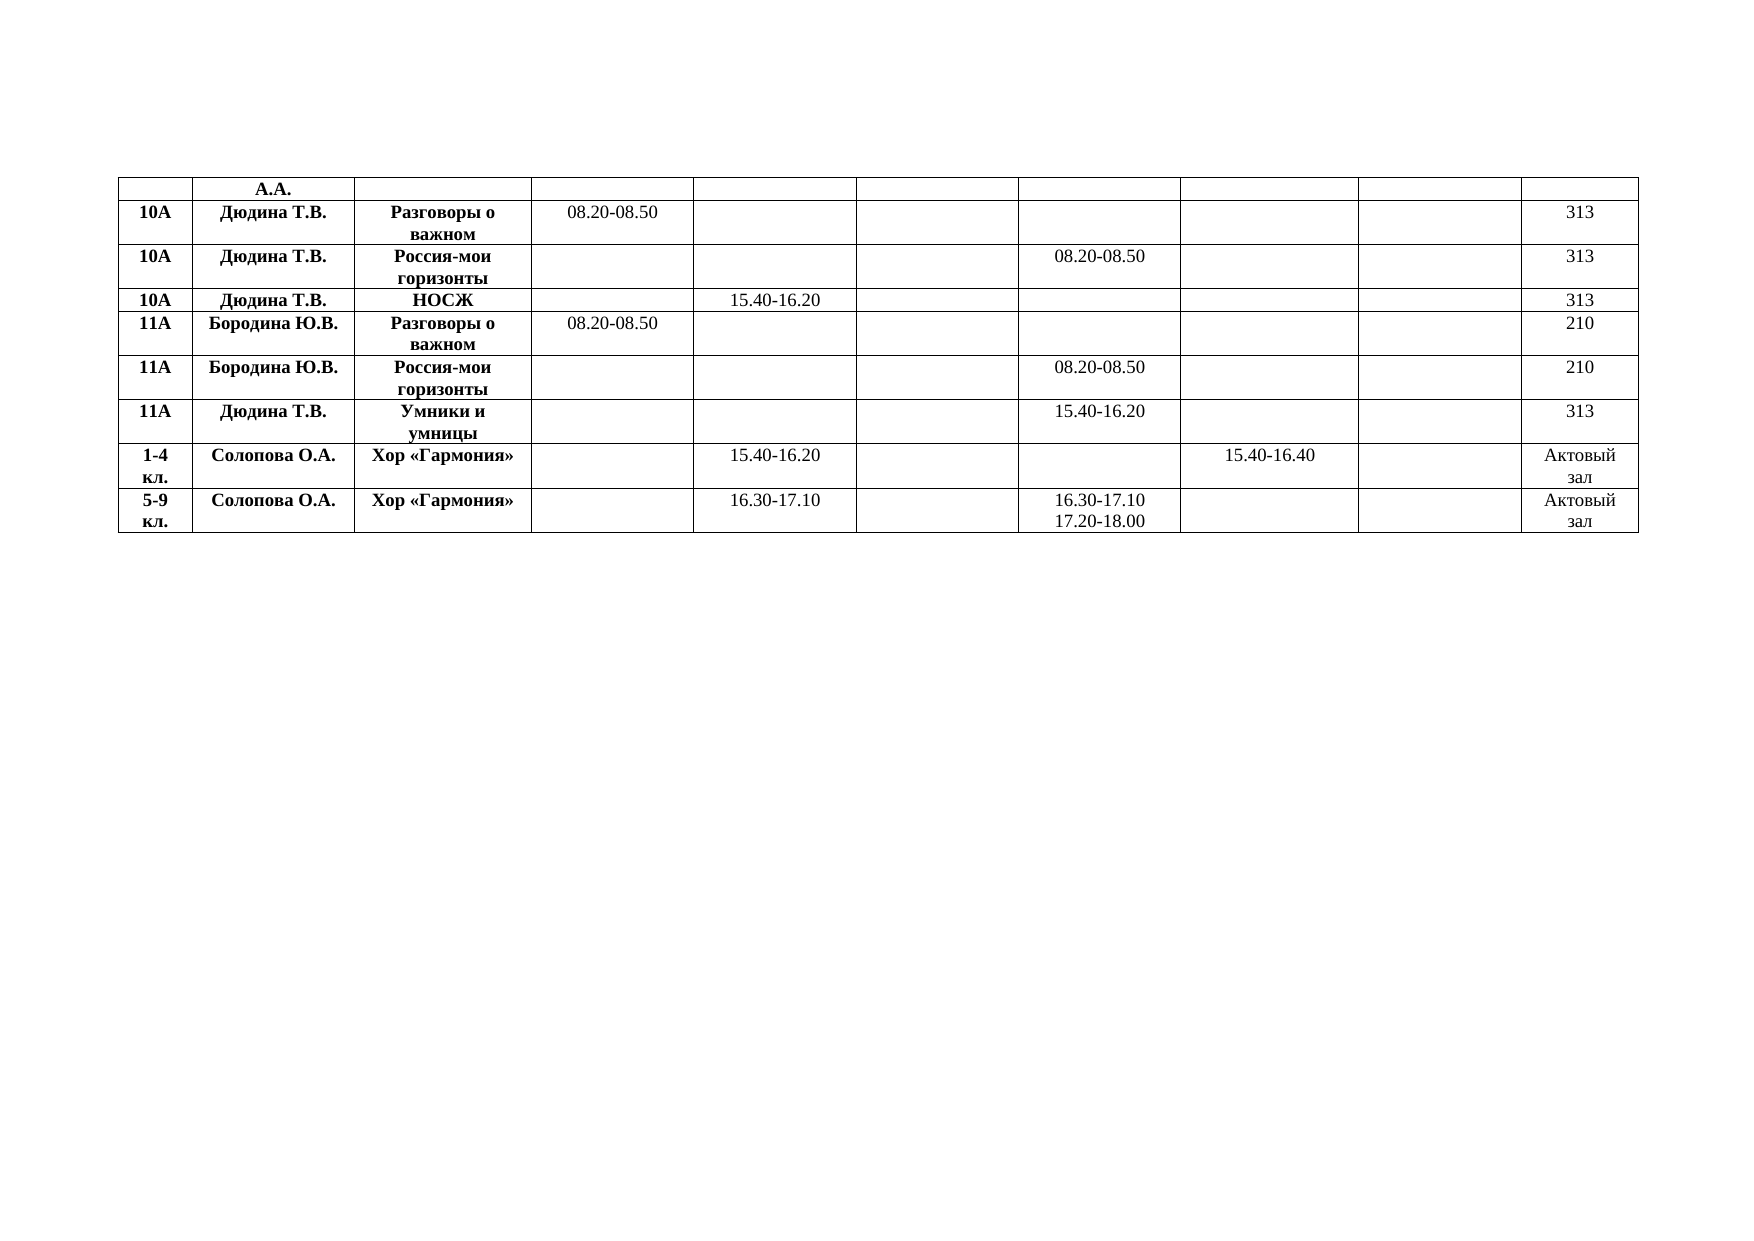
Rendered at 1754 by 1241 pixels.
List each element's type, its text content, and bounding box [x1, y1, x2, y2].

table_cell Бородина Ю.В. [193, 312, 354, 355]
table_cell [532, 289, 693, 311]
table_cell [1359, 245, 1521, 288]
table_cell [1181, 400, 1358, 443]
table_cell 10А [119, 201, 192, 244]
table_cell 15.40-16.20 [694, 289, 856, 311]
table_cell Умники и умницы [355, 400, 531, 443]
table_cell Дюдина Т.В. [193, 400, 354, 443]
table_cell 08.20-08.50 [532, 201, 693, 244]
table_cell 210 [1522, 178, 1638, 200]
table_cell [1359, 356, 1521, 399]
table_cell 15.40-16.20 [694, 444, 856, 487]
table_cell [694, 201, 856, 244]
table_cell [1019, 201, 1180, 244]
table_cell Дюдина Т.В. [193, 289, 354, 311]
table_cell [1359, 178, 1521, 200]
table_cell [857, 245, 1018, 288]
table_cell 11А [119, 400, 192, 443]
table_cell [1359, 312, 1521, 355]
table_cell Актовый зал [1522, 489, 1638, 532]
table_cell [1181, 289, 1358, 311]
table_cell [1181, 489, 1358, 532]
table_cell [1359, 444, 1521, 487]
table_cell [1019, 444, 1180, 487]
table_cell [857, 444, 1018, 487]
table_cell [857, 178, 1018, 200]
table_cell 08.20-08.50 [532, 312, 693, 355]
table_cell [532, 489, 693, 532]
table_cell [1181, 356, 1358, 399]
table_cell 10А [119, 245, 192, 288]
table_cell Разговоры о важном [355, 201, 531, 244]
table_cell Хор «Гармония» [355, 489, 531, 532]
table_cell [857, 489, 1018, 532]
table_cell 08.20-08.50 [1019, 245, 1180, 288]
table_cell 313 [1522, 289, 1638, 311]
table_cell НОСЖ [355, 289, 531, 311]
table_cell Солопова О.А. [193, 489, 354, 532]
table_cell Хор «Гармония» [355, 444, 531, 487]
table_cell Россия-мои горизонты [355, 245, 531, 288]
table_cell Солопова О.А. [193, 444, 354, 487]
table_cell 313 [1522, 201, 1638, 244]
table_cell 16.30-17.10 [694, 489, 856, 532]
table_cell 15.40-16.20 [1019, 400, 1180, 443]
table_cell [694, 400, 856, 443]
table_cell [694, 178, 856, 200]
table_cell 313 [1522, 400, 1638, 443]
table_cell [1359, 201, 1521, 244]
table_cell [532, 178, 693, 200]
table_cell Дюдина Т.В. [193, 201, 354, 244]
table_cell [694, 356, 856, 399]
table_cell 10А [119, 289, 192, 311]
table_cell [694, 312, 856, 355]
table_cell [1181, 312, 1358, 355]
table_cell 11А [119, 356, 192, 399]
table_cell [1359, 400, 1521, 443]
table_cell [1181, 201, 1358, 244]
table_cell 313 [1522, 245, 1638, 288]
table_cell [1019, 312, 1180, 355]
table_cell ФГ ЧГ [355, 178, 531, 200]
table_cell 08.20-08.50 [1019, 356, 1180, 399]
table_cell [1019, 289, 1180, 311]
table_cell 16.30-17.10 17.20-18.00 [1019, 489, 1180, 532]
table_cell [857, 356, 1018, 399]
table_cell 1-4 кл. [119, 444, 192, 487]
table_cell [857, 201, 1018, 244]
table_cell 210 [1522, 356, 1638, 399]
table_cell [1181, 178, 1358, 200]
table_cell [1359, 289, 1521, 311]
table_cell 9Б [119, 178, 192, 200]
table_cell Бородина Ю.В. [193, 356, 354, 399]
table_cell Россия-мои горизонты [355, 356, 531, 399]
table_cell 15.40-16.40 [1181, 444, 1358, 487]
table_cell [857, 312, 1018, 355]
table_cell [1181, 245, 1358, 288]
table_cell 11А [119, 312, 192, 355]
table_cell Дюдина Т.В. [193, 245, 354, 288]
table_cell [694, 245, 856, 288]
table_cell 5-9 кл. [119, 489, 192, 532]
table_cell [1019, 178, 1180, 200]
table_cell [532, 444, 693, 487]
table_cell Разговоры о важном [355, 312, 531, 355]
table_cell [857, 289, 1018, 311]
table_cell Актовый зал [1522, 444, 1638, 487]
table_cell Красильникова А.А. [193, 178, 354, 200]
table_cell [532, 400, 693, 443]
table_cell [857, 400, 1018, 443]
table_cell [532, 356, 693, 399]
table_cell [532, 245, 693, 288]
table_cell [1359, 489, 1521, 532]
table_cell 210 [1522, 312, 1638, 355]
